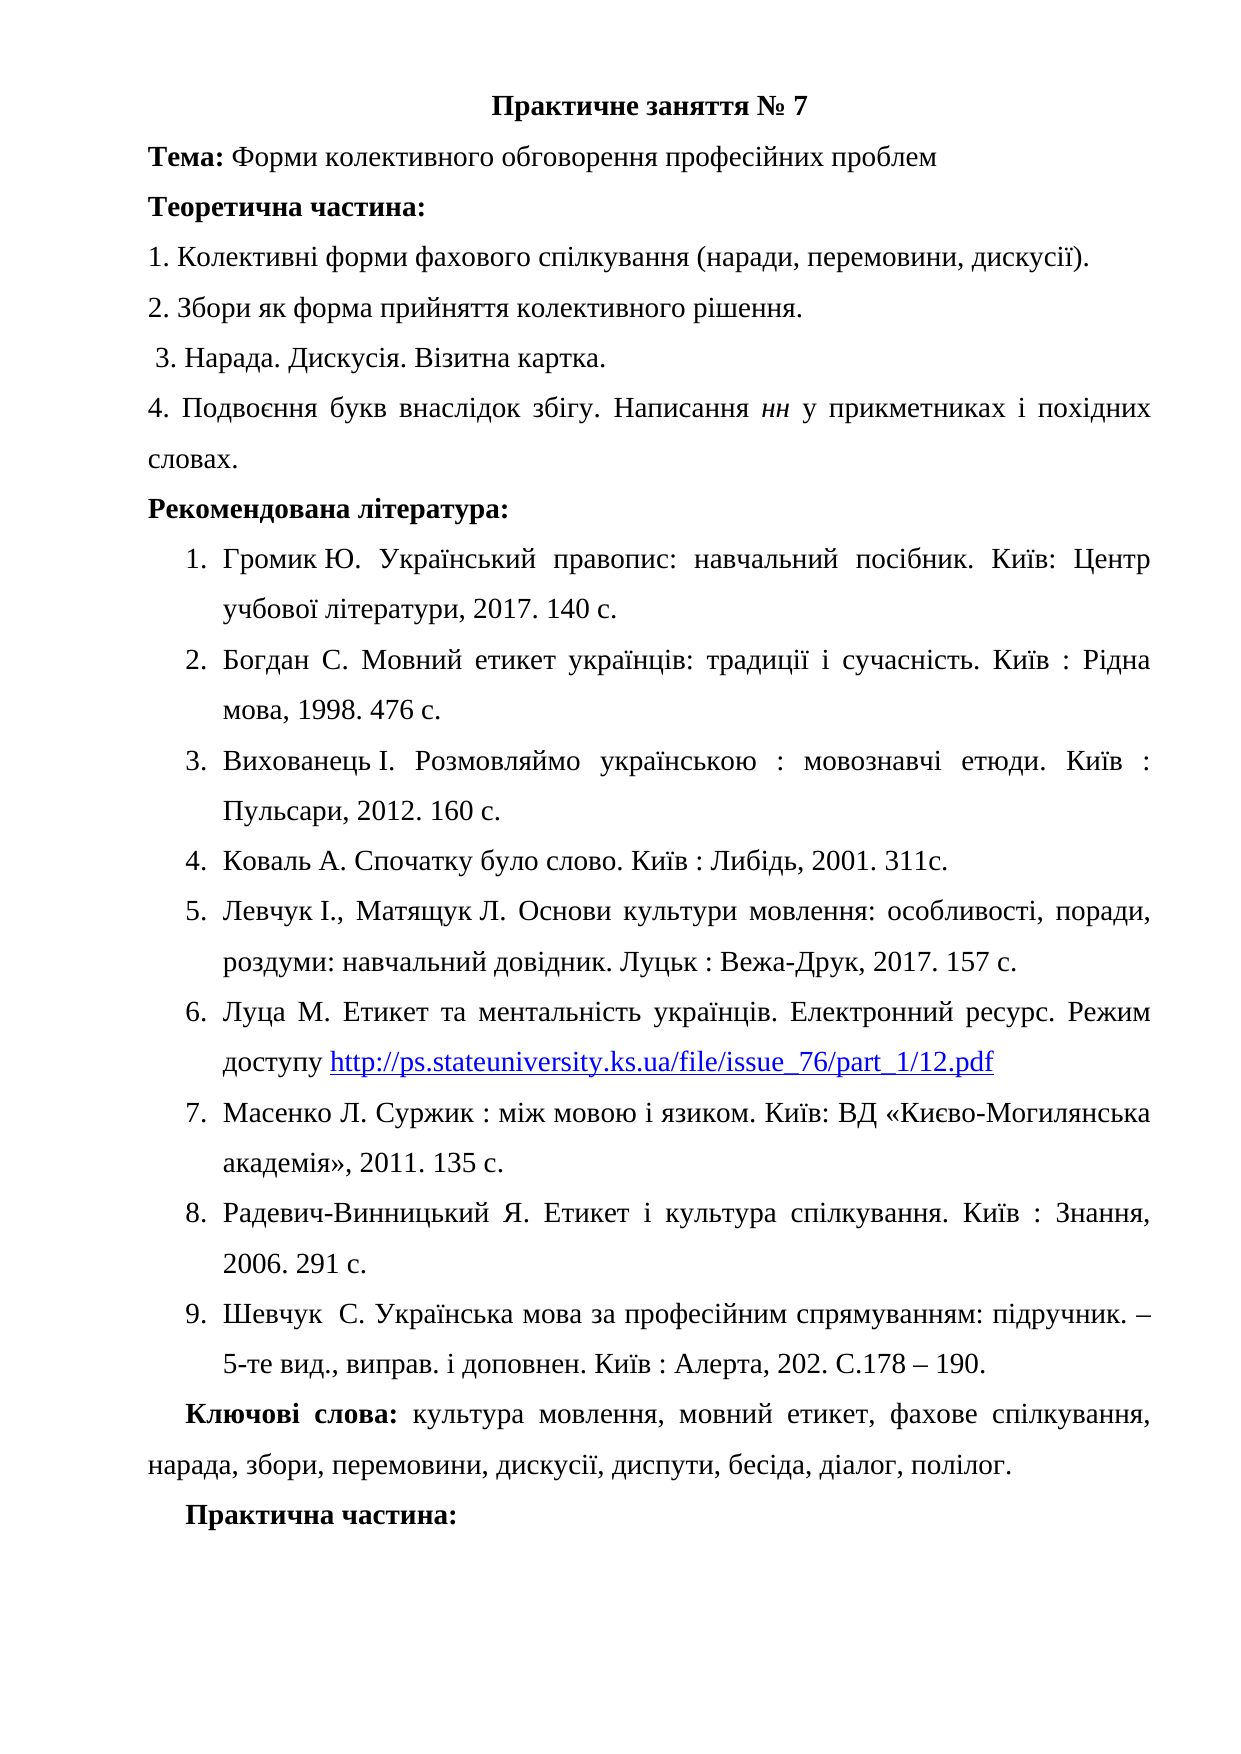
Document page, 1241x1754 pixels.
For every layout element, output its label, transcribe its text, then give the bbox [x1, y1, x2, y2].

text Теоретична частина: [148, 189, 1152, 223]
text Практична частина: [148, 1497, 1152, 1531]
list Масенко Л. Суржик : між мовою і язиком. Київ: ВД «Києво-Могилянська академія», 2011. 135 с. [185, 1095, 1152, 1179]
text 4. Подвоєння букв внаслідок збігу. Написання нн у прикметниках і похідних словах. [148, 390, 1152, 474]
list Коваль А. Спочатку було слово. Київ : Либідь, 2001. 311с. [185, 843, 1152, 877]
list Вихованець І. Розмовляймо українською : мовознавчі етюди. Київ : Пульсари, 2012. 160 с. [185, 743, 1152, 826]
list Громик Ю. Український правопис: навчальний посібник. Київ: Центр учбової літератури, 2017. 140 с. [185, 541, 1152, 625]
text 1. Колективні форми фахового спілкування (наради, перемовини, дискусії). [148, 239, 1152, 273]
text Тема: Форми колективного обговорення професійних проблем [148, 139, 1152, 172]
list Шевчук С. Українська мова за професійним спрямуванням: підручник. – 5-те вид., виправ. і доповнен. Київ : Алерта, 202. С.178 – 190. [185, 1296, 1152, 1380]
text 2. Збори як форма прийняття колективного рішення. [148, 290, 1152, 323]
text Ключові слова: культура мовлення, мовний етикет, фахове спілкування, нарада, збори, перемовини, дискусії, диспути, бесіда, діалог, полілог. [148, 1397, 1152, 1481]
list Левчук І., Матящук Л. Основи культури мовлення: особливості, поради, роздуми: навчальний довідник. Луцьк : Вежа-Друк, 2017. 157 с. [185, 893, 1152, 977]
list Луца М. Етикет та ментальність українців. Електронний ресурс. Режим доступу http://ps.stateuniversity.ks.ua/file/issue_76/part_1/12.pdf [185, 994, 1152, 1078]
text Практичне заняття № 7 [148, 88, 1152, 122]
list Богдан С. Мовний етикет українців: традиції і сучасність. Київ : Рідна мова, 1998. 476 с. [185, 642, 1152, 726]
text 3. Нарада. Дискусія. Візитна картка. [148, 340, 1152, 374]
text Рекомендована література: [148, 491, 1152, 524]
list Радевич-Винницький Я. Етикет і культура спілкування. Київ : Знання, 2006. 291 с. [185, 1195, 1152, 1279]
